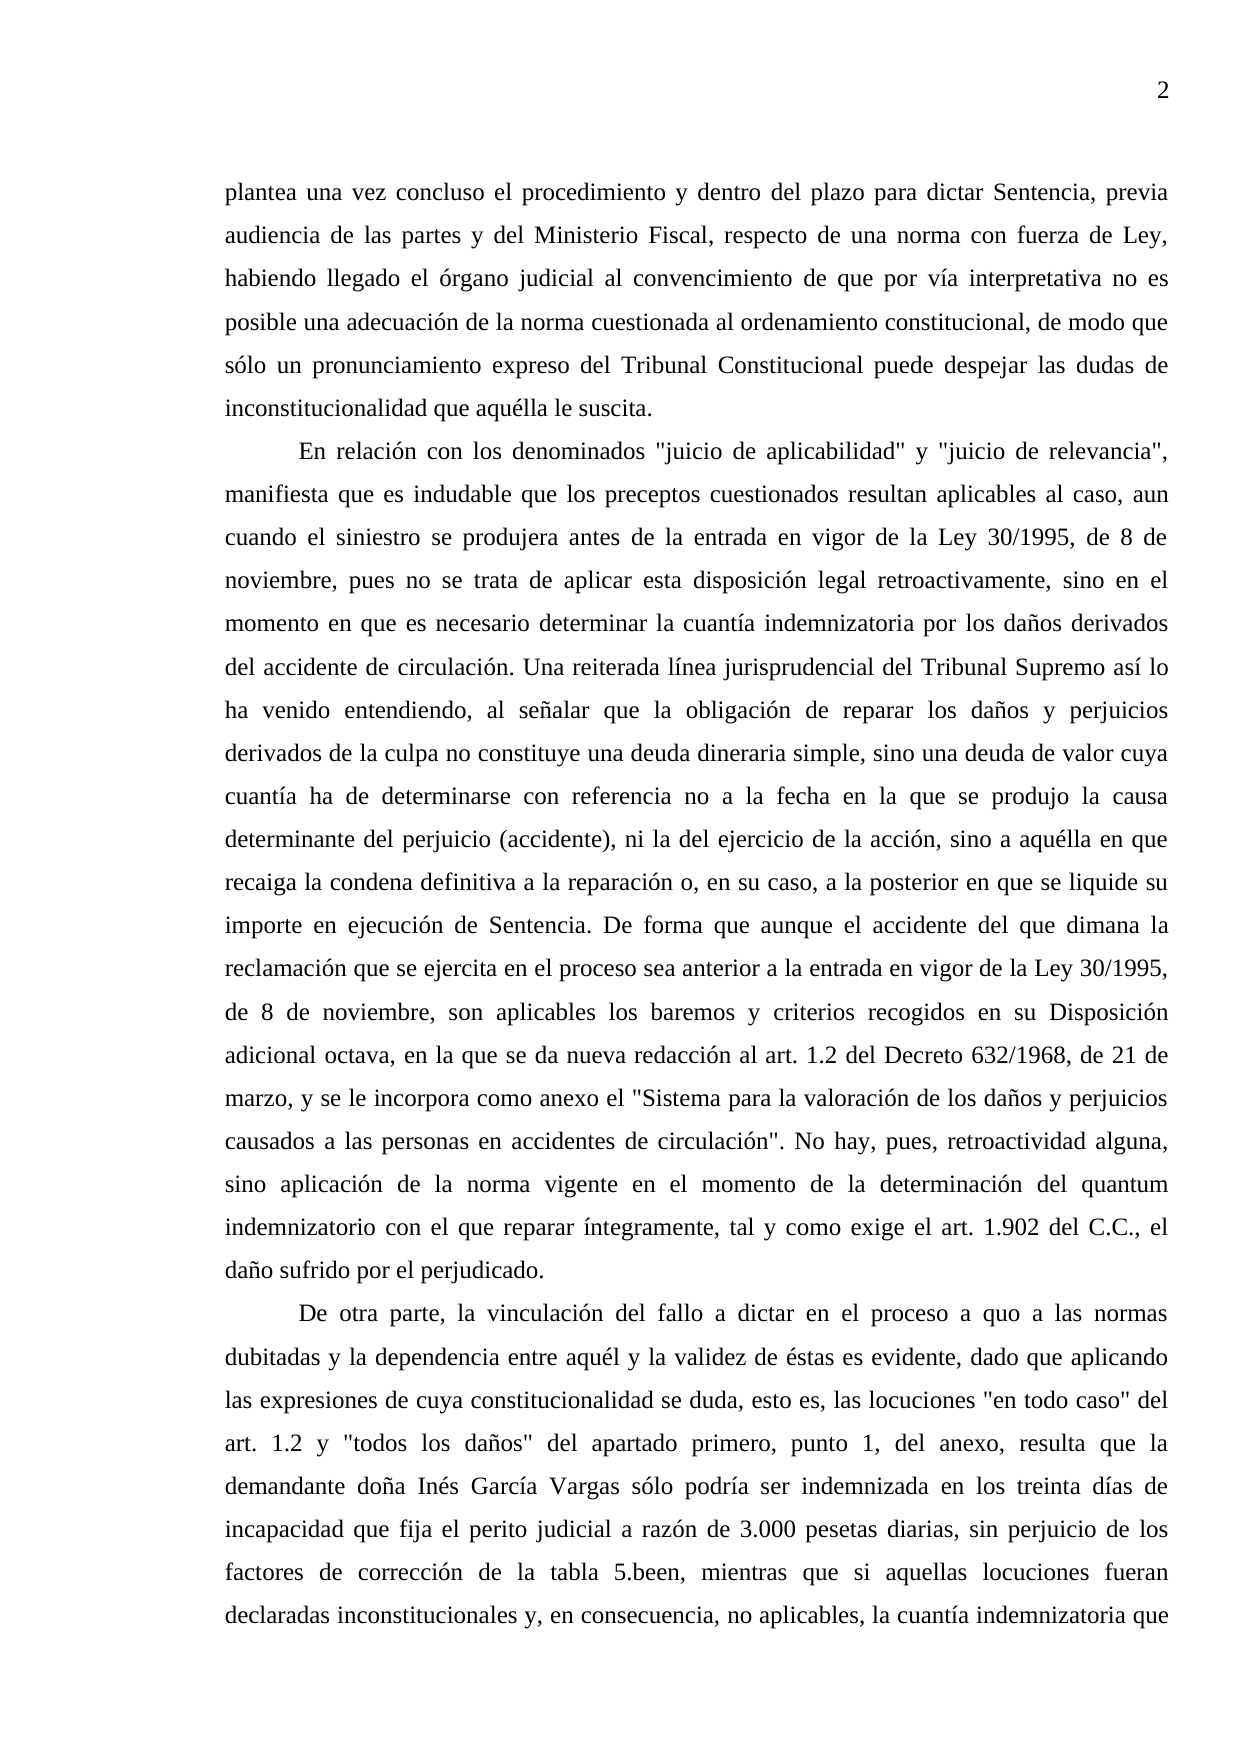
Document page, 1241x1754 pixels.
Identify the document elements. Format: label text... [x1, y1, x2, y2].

text En relación con los denominados "juicio de aplicabilidad" y "juicio de relevancia", manifiesta que es indudable que los preceptos cuestionados resultan aplicables al caso, aun cuando el siniestro se produjera antes de la entrada en vigor de la Ley 30/1995, de 8 de noviembre, pues no se trata de aplicar esta disposición legal retroactivamente, sino en el momento en que es necesario determinar la cuantía indemnizatoria por los daños derivados del accidente de circulación. Una reiterada línea jurisprudencial del Tribunal Supremo así lo ha venido entendiendo, al señalar que la obligación de reparar los daños y perjuicios derivados de la culpa no constituye una deuda dineraria simple, sino una deuda de valor cuya cuantía ha de determinarse con referencia no a la fecha en la que se produjo la causa determinante del perjuicio (accidente), ni la del ejercicio de la acción, sino a aquélla en que recaiga la condena definitiva a la reparación o, en su caso, a la posterior en que se liquide su importe en ejecución de Sentencia. De forma que aunque el accidente del que dimana la reclamación que se ejercita en el proceso sea anterior a la entrada en vigor de la Ley 30/1995, de 8 de noviembre, son aplicables los baremos y criterios recogidos en su Disposición adicional octava, en la que se da nueva redacción al art. 1.2 del Decreto 632/1968, de 21 de marzo, y se le incorpora como anexo el "Sistema para la valoración de los daños y perjuicios causados a las personas en accidentes de circulación". No hay, pues, retroactividad alguna, sino aplicación de la norma vigente en el momento de la determinación del quantum indemnizatorio con el que reparar íntegramente, tal y como exige el art. 1.902 del C.C., el daño sufrido por el perjudicado. [224, 436, 1169, 1284]
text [224, 1298, 1169, 1629]
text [224, 177, 1169, 422]
